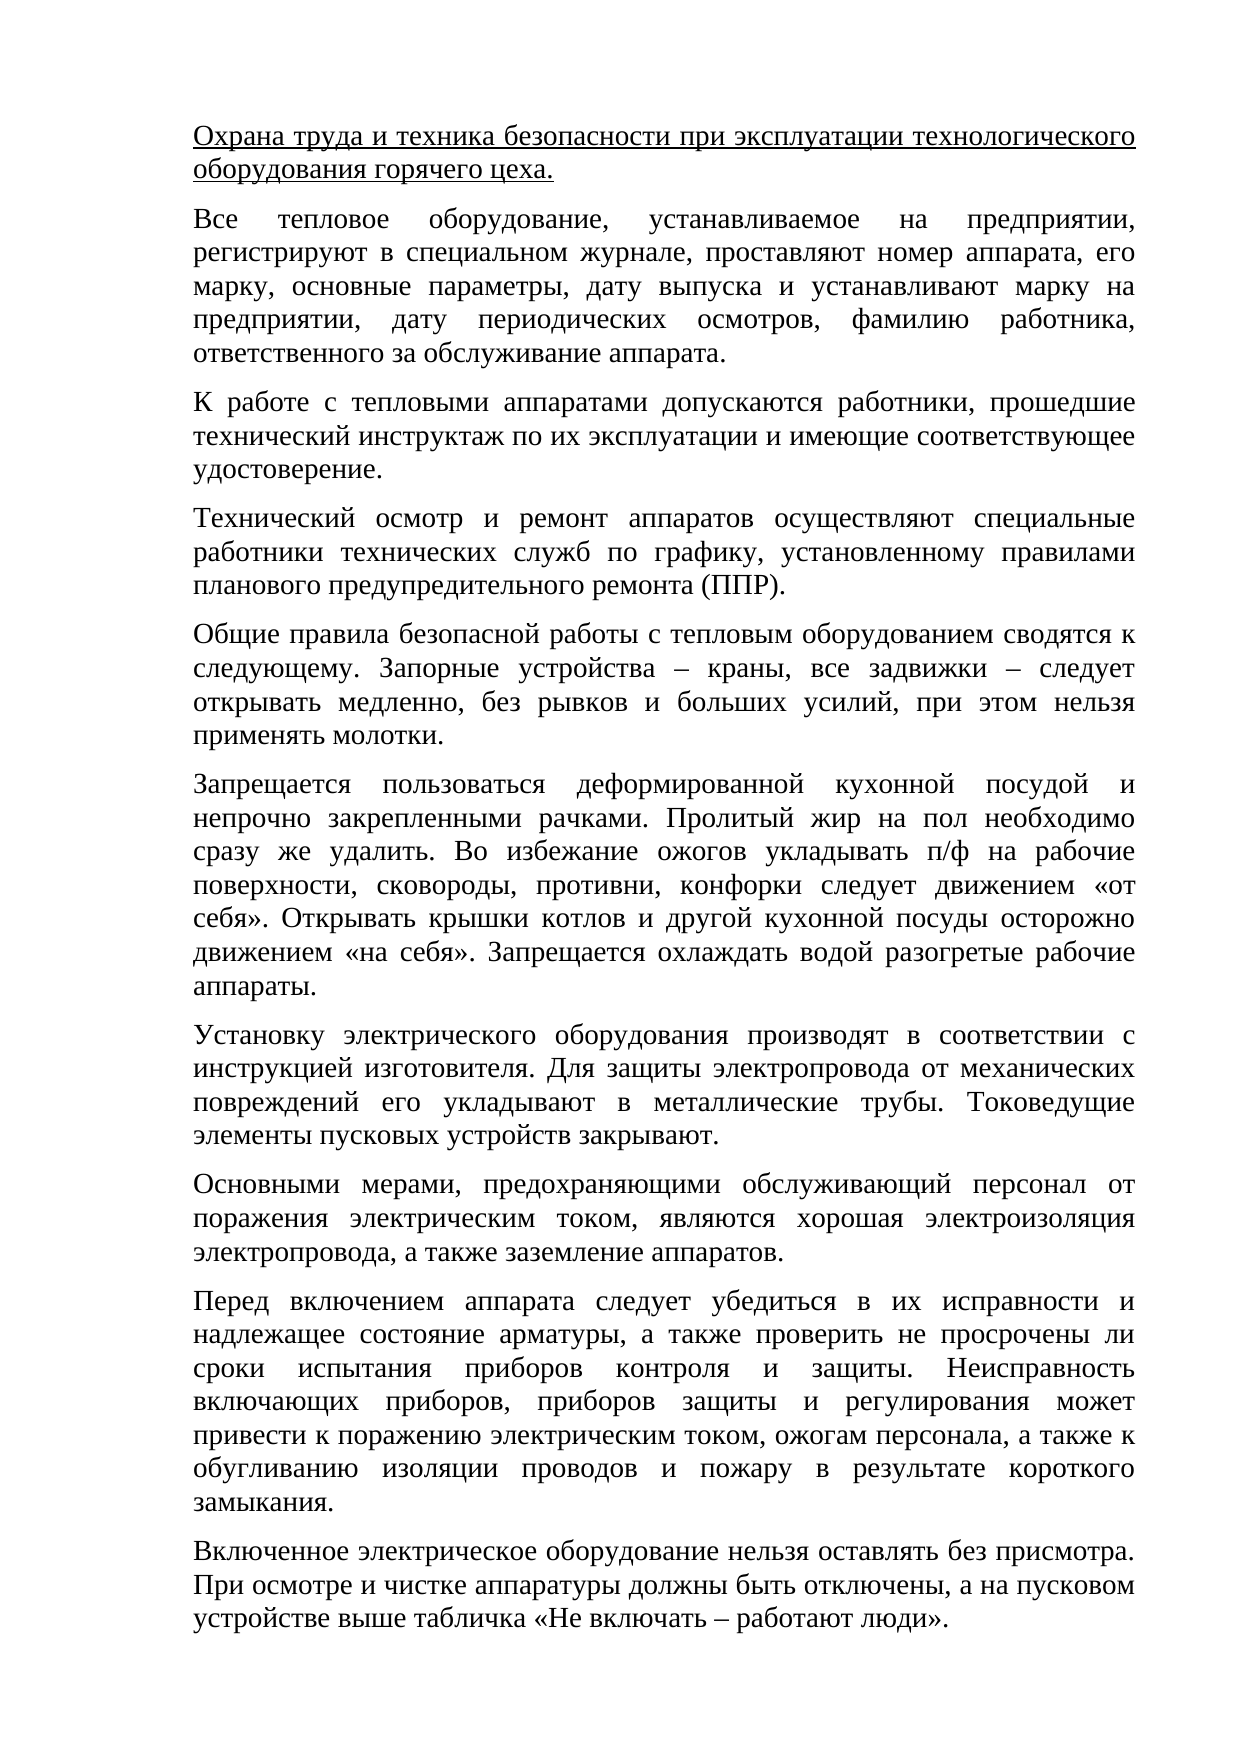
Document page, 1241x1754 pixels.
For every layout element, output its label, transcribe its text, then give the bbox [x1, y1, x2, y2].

text Включенное электрическое оборудование нельзя оставлять без присмотра. При осмотре и чистке аппаратуры должны быть отключены, а на пусковом устройстве выше табличка «Не включать – работают люди». [193, 1533, 1136, 1634]
text К работе с тепловыми аппаратами допускаются работники, прошедшие технический инструктаж по их эксплуатации и имеющие соответствующее удостоверение. [193, 384, 1136, 485]
text Все тепловое оборудование, устанавливаемое на предприятии, регистрируют в специальном журнале, проставляют номер аппарата, его марку, основные параметры, дату выпуска и устанавливают марку на предприятии, дату периодических осмотров, фамилию работника, ответственного за обслуживание аппарата. [193, 201, 1136, 368]
text Запрещается пользоваться деформированной кухонной посудой и непрочно закрепленными рачками. Пролитый жир на пол необходимо сразу же удалить. Во избежание ожогов укладывать п/ф на рабочие поверхности, сковороды, противни, конфорки следует движением «от себя». Открывать крышки котлов и другой кухонной посуды осторожно движением «на себя». Запрещается охлаждать водой разогретые рабочие аппараты. [193, 766, 1136, 1001]
text Общие правила безопасной работы с тепловым оборудованием сводятся к следующему. Запорные устройства – краны, все задвижки – следует открывать медленно, без рывков и больших усилий, при этом нельзя применять молотки. [193, 617, 1136, 751]
text Установку электрического оборудования производят в соответствии с инструкцией изготовителя. Для защиты электропровода от механических повреждений его укладывают в металлические трубы. Токоведущие элементы пусковых устройств закрывают. [193, 1017, 1136, 1151]
text Технический осмотр и ремонт аппаратов осуществляют специальные работники технических служб по графику, установленному правилами планового предупредительного ремонта (ППР). [193, 500, 1136, 601]
text Перед включением аппарата следует убедиться в их исправности и надлежащее состояние арматуры, а также проверить не просрочены ли сроки испытания приборов контроля и защиты. Неисправность включающих приборов, приборов защиты и регулирования может привести к поражению электрическим током, ожогам персонала, а также к обугливанию изоляции проводов и пожару в результате короткого замыкания. [193, 1283, 1136, 1518]
text Охрана труда и техника безопасности при эксплуатации технологического оборудования горячего цеха. [193, 118, 1136, 147]
text Охрана труда и техника безопасности при эксплуатации технологического оборудования горячего цеха. [193, 149, 1136, 185]
text Основными мерами, предохраняющими обслуживающий персонал от поражения электрическим током, являются хорошая электроизоляция электропровода, а также заземление аппаратов. [193, 1167, 1136, 1267]
